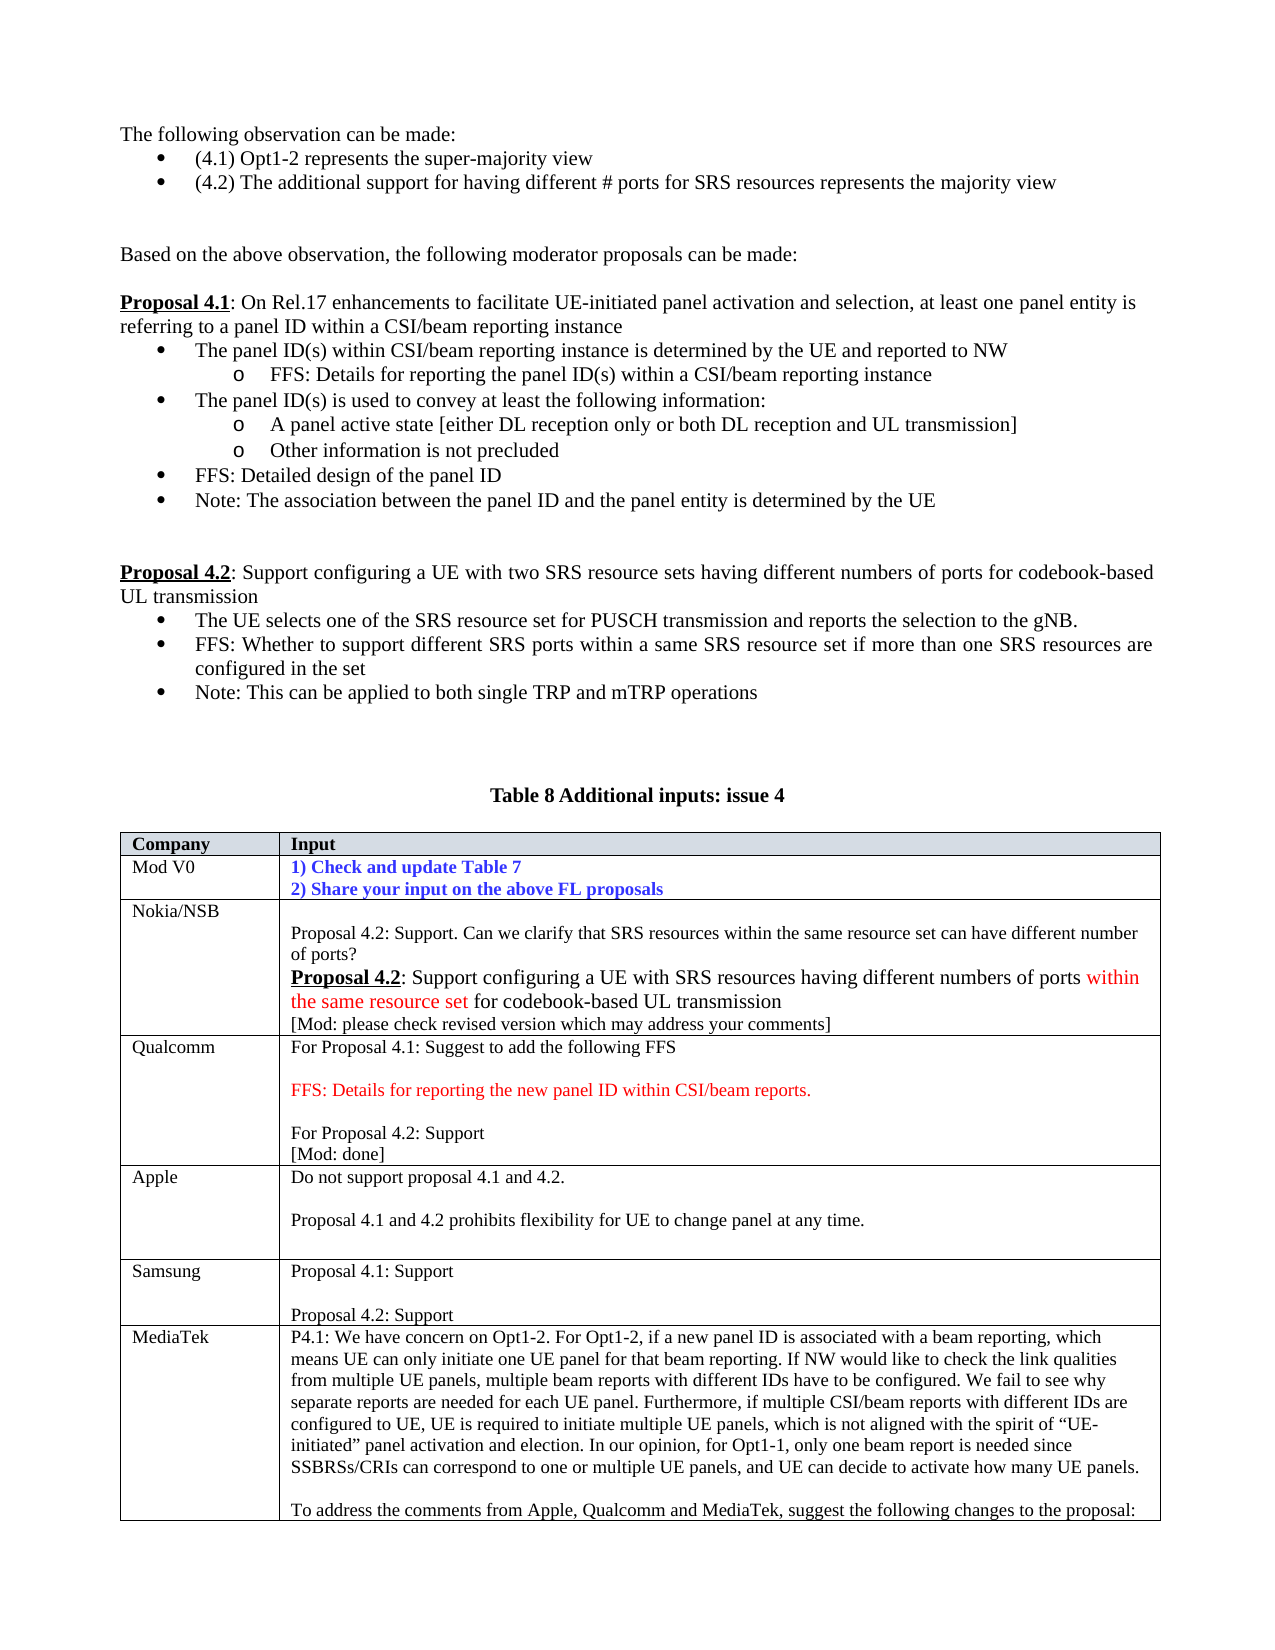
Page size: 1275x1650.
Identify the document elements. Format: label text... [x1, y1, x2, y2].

table_cell Mod V0 [121, 856, 279, 899]
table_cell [280, 1326, 1160, 1520]
list Other information is not precluded [232, 438, 1155, 463]
table_cell Proposal 4.2: Support. Can we clarify that SRS resources within the same resource set can have different number of ports? Proposal 4.2: Support configuring a UE with SRS resources having different numbers of ports within the same resource set for codebook-based UL transmission [Mod: please check revised version which may address your comments] [280, 900, 1160, 1034]
list The panel ID(s) is used to convey at least the following information: [157, 388, 1155, 412]
table_cell Nokia/NSB [121, 900, 279, 1034]
list The panel ID(s) within CSI/beam reporting instance is determined by the UE and reported to NW [157, 338, 1155, 362]
table_header Input [280, 833, 1160, 855]
table_cell For Proposal 4.1: Suggest to add the following FFS FFS: Details for reporting the new panel ID within CSI/beam reports. For Proposal 4.2: Support [Mod: done] [280, 1036, 1160, 1165]
text Proposal 4.2: Support configuring a UE with two SRS resource sets having different numbers of ports for codebook-based UL transmission [120, 560, 1155, 608]
table_cell Do not support proposal 4.1 and 4.2. Proposal 4.1 and 4.2 prohibits flexibility for UE to change panel at any time. [280, 1166, 1160, 1259]
table_cell Qualcomm [121, 1036, 279, 1165]
table_cell MediaTek [121, 1326, 279, 1520]
list A panel active state [either DL reception only or both DL reception and UL transmission] [232, 412, 1155, 438]
list (4.1) Opt1-2 represents the super-majority view [157, 146, 1155, 170]
table_cell 1) Check and update Table 7 2) Share your input on the above FL proposals [280, 856, 1160, 899]
table_cell Apple [121, 1166, 279, 1259]
list The UE selects one of the SRS resource set for PUSCH transmission and reports the selection to the gNB. [157, 608, 1155, 632]
list Note: The association between the panel ID and the panel entity is determined by the UE [157, 487, 1155, 512]
list FFS: Detailed design of the panel ID [157, 463, 1155, 487]
list Note: This can be applied to both single TRP and mTRP operations [157, 680, 1155, 704]
table_cell Samsung [121, 1260, 279, 1325]
text The following observation can be made: [120, 122, 1155, 146]
table_cell Proposal 4.1: Support Proposal 4.2: Support [280, 1260, 1160, 1325]
list FFS: Details for reporting the panel ID(s) within a CSI/beam reporting instance [232, 362, 1155, 388]
list (4.2) The additional support for having different # ports for SRS resources represents the majority view [157, 170, 1155, 194]
list FFS: Whether to support different SRS ports within a same SRS resource set if more than one SRS resources are configured in the set [157, 632, 1155, 680]
table_header Company [121, 833, 279, 855]
text Table 8 Additional inputs: issue 4 [120, 776, 1155, 814]
text Proposal 4.1: On Rel.17 enhancements to facilitate UE-initiated panel activation and selection, at least one panel entity is referring to a panel ID within a CSI/beam reporting instance [120, 290, 1155, 338]
text Based on the above observation, the following moderator proposals can be made: [120, 242, 1155, 266]
